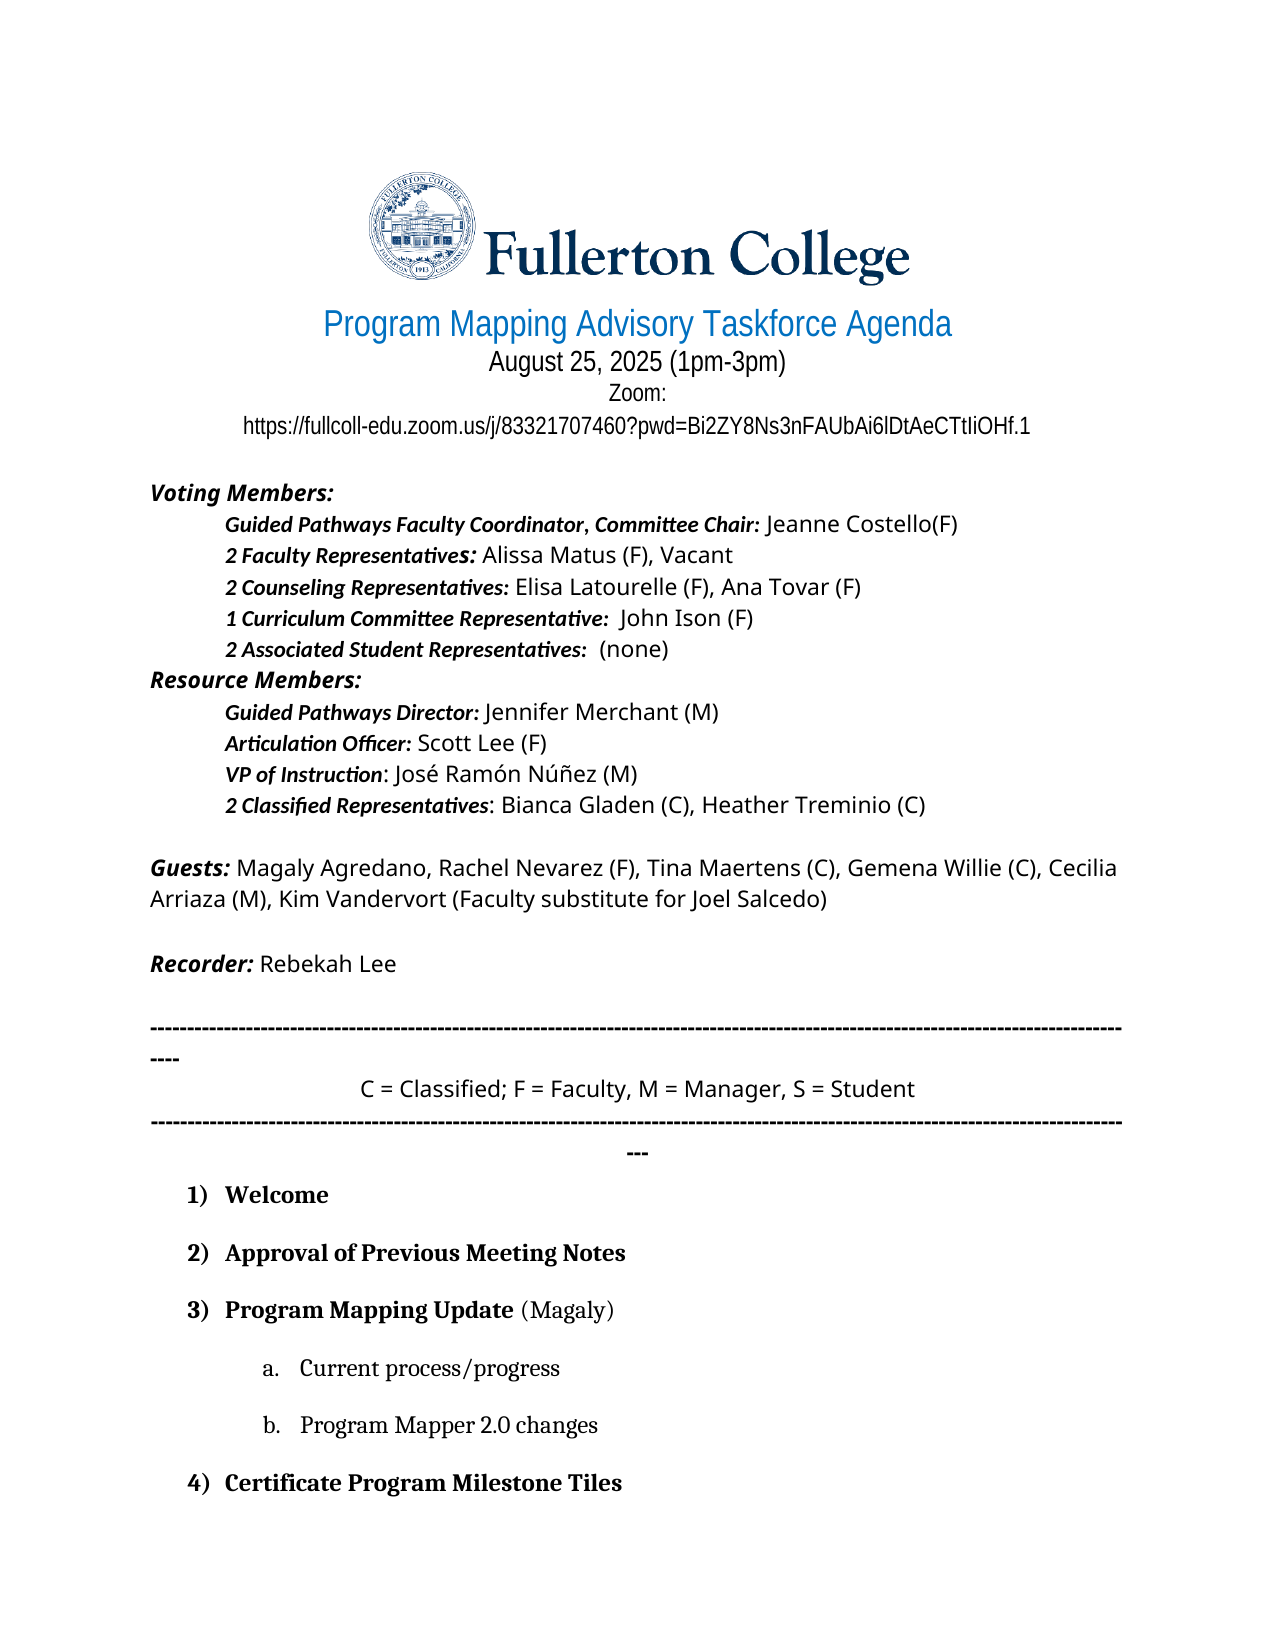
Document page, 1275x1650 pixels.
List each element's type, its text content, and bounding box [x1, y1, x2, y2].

text Voting Members: [150, 477, 1125, 508]
list Approval of Previous Meeting Notes [187, 1239, 1125, 1268]
text 2 Faculty Representatives: Alissa Matus (F), Vacant [150, 539, 1125, 571]
list Program Mapping Update (Magaly) [187, 1296, 1125, 1325]
text Guided Pathways Faculty Coordinator, Committee Chair: Jeanne Costello(F) [150, 508, 1125, 539]
text Program Mapping Advisory Taskforce Agenda [150, 302, 1125, 344]
text 1 Curriculum Committee Representative: John Ison (F) [150, 602, 1125, 633]
list Program Mapper 2.0 changes [262, 1411, 1125, 1440]
picture [361, 150, 914, 302]
text Guided Pathways Director: Jennifer Merchant (M) [150, 696, 1125, 727]
text 2 Counseling Representatives: Elisa Latourelle (F), Ana Tovar (F) [150, 571, 1125, 602]
text Recorder: Rebekah Lee [150, 914, 1125, 979]
text --------------------------------------------------------------------------------------------------------------------------------------- [150, 1104, 1125, 1167]
text Resource Members: [150, 664, 1125, 696]
text 2 Classified Representatives: Bianca Gladen (C), Heather Treminio (C) [150, 789, 1125, 821]
list Certificate Program Milestone Tiles [187, 1469, 1125, 1498]
text VP of Instruction: José Ramón Núñez (M) [150, 758, 1125, 789]
text Guests: Magaly Agredano, Rachel Nevarez (F), Tina Maertens (C), Gemena Willie (C), Cecilia Arriaza (M), Kim Vandervort (Faculty substitute for Joel Salcedo) [150, 852, 1125, 914]
list Welcome [187, 1181, 1125, 1210]
text Articulation Officer: Scott Lee (F) [150, 727, 1125, 758]
text Zoom: [150, 378, 1125, 407]
text C = Classified; F = Faculty, M = Manager, S = Student [150, 1073, 1125, 1104]
list Current process/progress [262, 1354, 1125, 1383]
text https://fullcoll-edu.zoom.us/j/83321707460?pwd=Bi2ZY8Ns3nFAUbAi6lDtAeCTtIiOHf.1 [150, 411, 1125, 439]
text 2 Associated Student Representatives: (none) [150, 633, 1125, 664]
text August 25, 2025 (1pm-3pm) [150, 344, 1125, 378]
text ---------------------------------------------------------------------------------------------------------------------------------------- [150, 1011, 1125, 1073]
